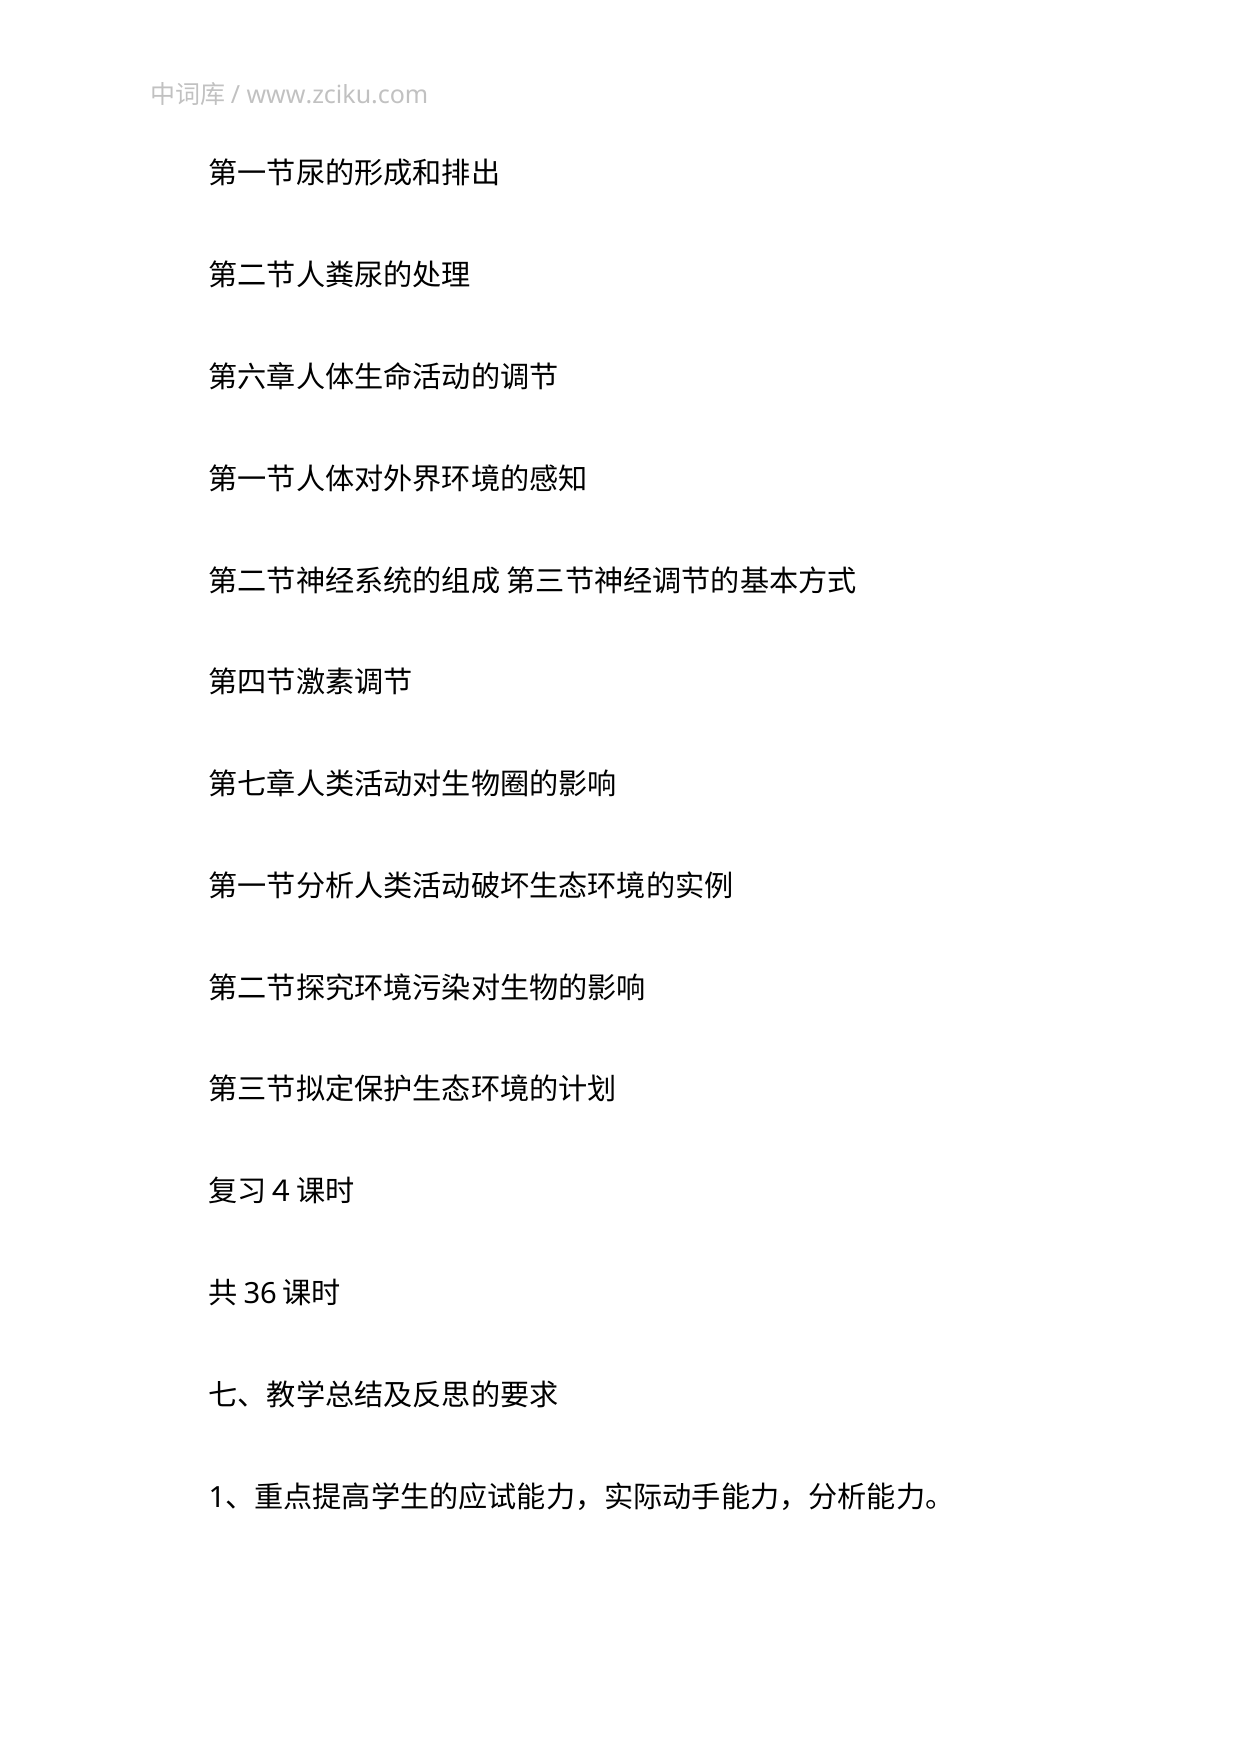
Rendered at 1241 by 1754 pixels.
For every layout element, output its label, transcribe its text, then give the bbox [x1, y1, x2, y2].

text 七、教学总结及反思的要求 [150, 1371, 1090, 1414]
text 第七章人类活动对生物圈的影响 [150, 761, 1090, 803]
text 第二节神经系统的组成 第三节神经调节的基本方式 [150, 557, 1090, 599]
text 第一节人体对外界环境的感知 [150, 455, 1090, 498]
text 第六章人体生命活动的调节 [150, 353, 1090, 396]
text 第二节人粪尿的处理 [150, 252, 1090, 294]
text 1、重点提高学生的应试能力，实际动手能力，分析能力。 [150, 1473, 1090, 1516]
text 第四节激素调节 [150, 659, 1090, 701]
text 共36课时 [150, 1269, 1090, 1312]
text 第三节拟定保护生态环境的计划 [150, 1066, 1090, 1108]
text 复习４课时 [150, 1168, 1090, 1210]
text 第一节尿的形成和排出 [150, 150, 1090, 192]
text 第一节分析人类活动破坏生态环境的实例 [150, 862, 1090, 905]
text 第二节探究环境污染对生物的影响 [150, 964, 1090, 1006]
